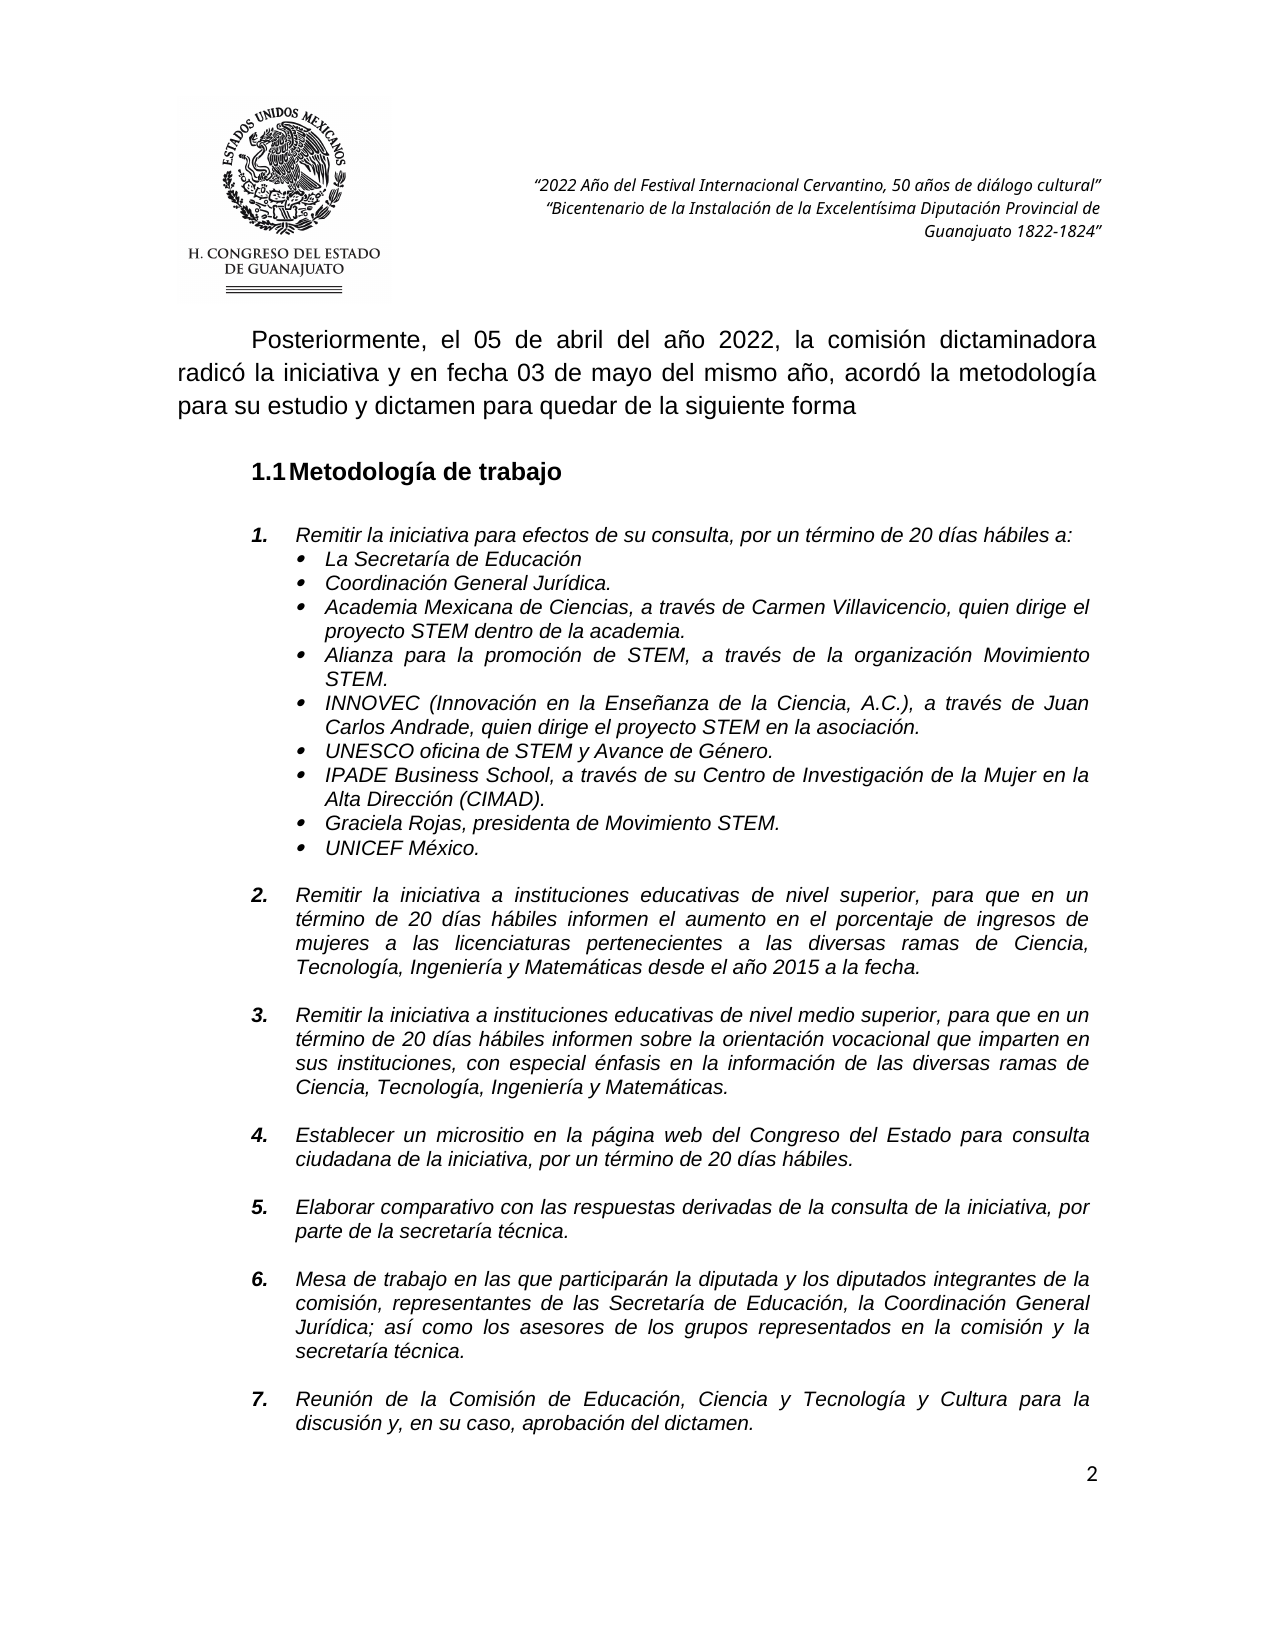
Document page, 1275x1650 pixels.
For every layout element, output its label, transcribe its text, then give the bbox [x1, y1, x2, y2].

picture [177, 96, 392, 304]
list Academia Mexicana de Ciencias, a través de Carmen Villavicencio, quien dirige el proyecto STEM dentro de la academia. [295, 595, 1093, 643]
list Coordinación General Jurídica. [295, 571, 1093, 595]
list Graciela Rojas, presidenta de Movimiento STEM. [295, 811, 1093, 835]
list UNICEF México. [295, 835, 1093, 859]
list La Secretaría de Educación [295, 547, 1093, 571]
list Establecer un micrositio en la página web del Congreso del Estado para consulta ciudadana de la iniciativa, por un término de 20 días hábiles. [251, 1123, 1093, 1171]
list Alianza para la promoción de STEM, a través de la organización Movimiento STEM. [295, 643, 1093, 691]
list Metodología de trabajo [251, 457, 1098, 486]
list Elaborar comparativo con las respuestas derivadas de la consulta de la iniciativa, por parte de la secretaría técnica. [251, 1195, 1093, 1243]
text Posteriormente, el 05 de abril del año 2022, la comisión dictaminadora radicó la iniciativa y en fecha 03 de mayo del mismo año, acordó la metodología para su estudio y dictamen para quedar de la siguiente forma [177, 325, 1098, 420]
list Mesa de trabajo en las que participarán la diputada y los diputados integrantes de la comisión, representantes de las Secretaría de Educación, la Coordinación General Jurídica; así como los asesores de los grupos representados en la comisión y la secretaría técnica. [251, 1267, 1093, 1363]
list INNOVEC (Innovación en la Enseñanza de la Ciencia, A.C.), a través de Juan Carlos Andrade, quien dirige el proyecto STEM en la asociación. [295, 691, 1093, 739]
list IPADE Business School, a través de su Centro de Investigación de la Mujer en la Alta Dirección (CIMAD). [295, 763, 1093, 811]
list Remitir la iniciativa a instituciones educativas de nivel medio superior, para que en un término de 20 días hábiles informen sobre la orientación vocacional que imparten en sus instituciones, con especial énfasis en la información de las diversas ramas de Ciencia, Tecnología, Ingeniería y Matemáticas. [251, 1003, 1093, 1099]
list UNESCO oficina de STEM y Avance de Género. [295, 739, 1093, 763]
list Reunión de la Comisión de Educación, Ciencia y Tecnología y Cultura para la discusión y, en su caso, aprobación del dictamen. [251, 1387, 1093, 1434]
list Remitir la iniciativa para efectos de su consulta, por un término de 20 días hábiles a: [251, 523, 1093, 547]
list Remitir la iniciativa a instituciones educativas de nivel superior, para que en un término de 20 días hábiles informen el aumento en el porcentaje de ingresos de mujeres a las licenciaturas pertenecientes a las diversas ramas de Ciencia, Tecnología, Ingeniería y Matemáticas desde el año 2015 a la fecha. [251, 883, 1093, 979]
